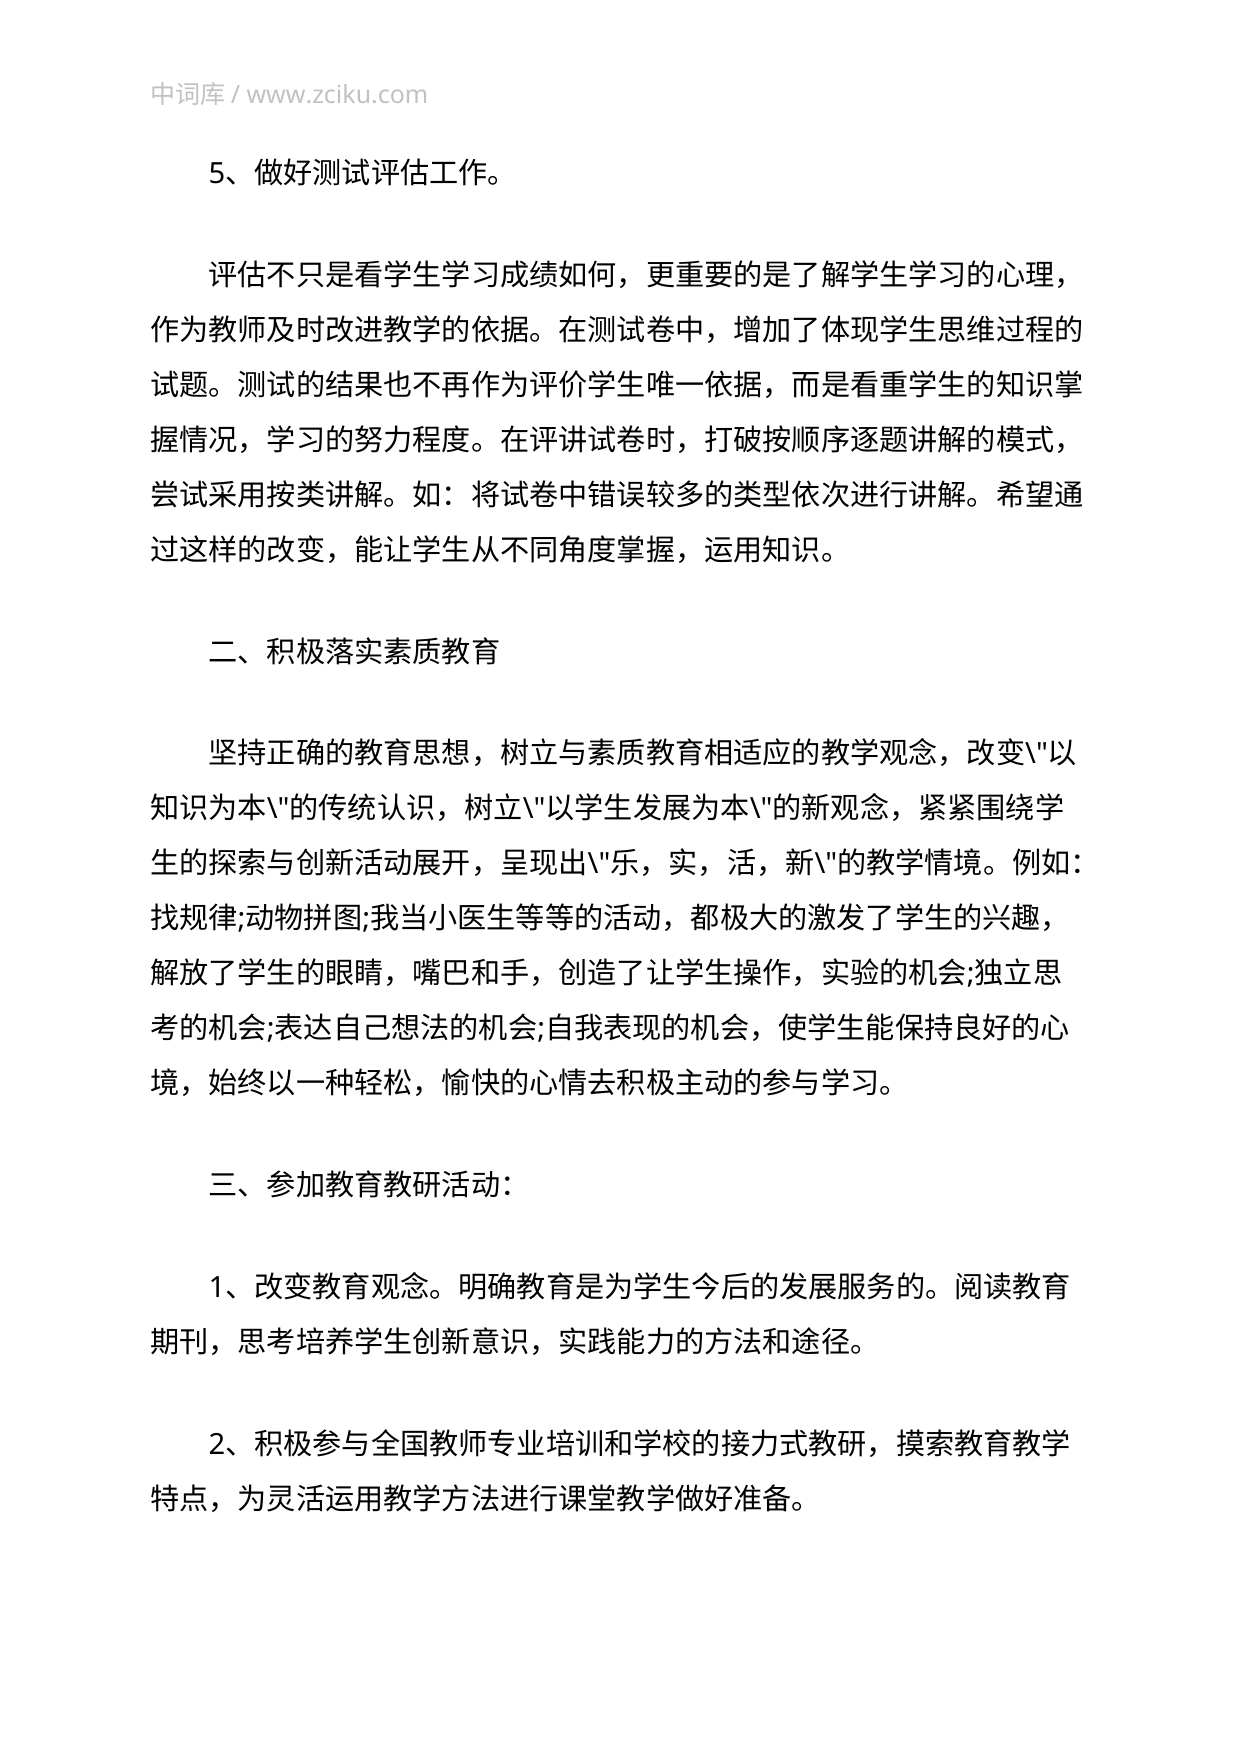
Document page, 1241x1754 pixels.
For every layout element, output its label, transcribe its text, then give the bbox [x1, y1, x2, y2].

text 二、积极落实素质教育 [150, 628, 1090, 671]
text 评估不只是看学生学习成绩如何，更重要的是了解学生学习的心理，作为教师及时改进教学的依据。在测试卷中，增加了体现学生思维过程的试题。测试的结果也不再作为评价学生唯一依据，而是看重学生的知识掌握情况，学习的努力程度。在评讲试卷时，打破按顺序逐题讲解的模式，尝试采用按类讲解。如：将试卷中错误较多的类型依次进行讲解。希望通过这样的改变，能让学生从不同角度掌握，运用知识。 [150, 252, 1090, 569]
text 坚持正确的教育思想，树立与素质教育相适应的教学观念，改变\"以知识为本\"的传统认识，树立\"以学生发展为本\"的新观念，紧紧围绕学生的探索与创新活动展开，呈现出\"乐，实，活，新\"的教学情境。例如：找规律;动物拼图;我当小医生等等的活动，都极大的激发了学生的兴趣，解放了学生的眼睛，嘴巴和手，创造了让学生操作，实验的机会;独立思考的机会;表达自己想法的机会;自我表现的机会，使学生能保持良好的心境，始终以一种轻松，愉快的心情去积极主动的参与学习。 [150, 730, 1090, 1102]
text 三、参加教育教研活动： [150, 1162, 1090, 1204]
text 1、改变教育观念。明确教育是为学生今后的发展服务的。阅读教育期刊，思考培养学生创新意识，实践能力的方法和途径。 [150, 1263, 1090, 1361]
text 2、积极参与全国教师专业培训和学校的接力式教研，摸索教育教学特点，为灵活运用教学方法进行课堂教学做好准备。 [150, 1420, 1090, 1518]
text 5、做好测试评估工作。 [150, 150, 1090, 192]
